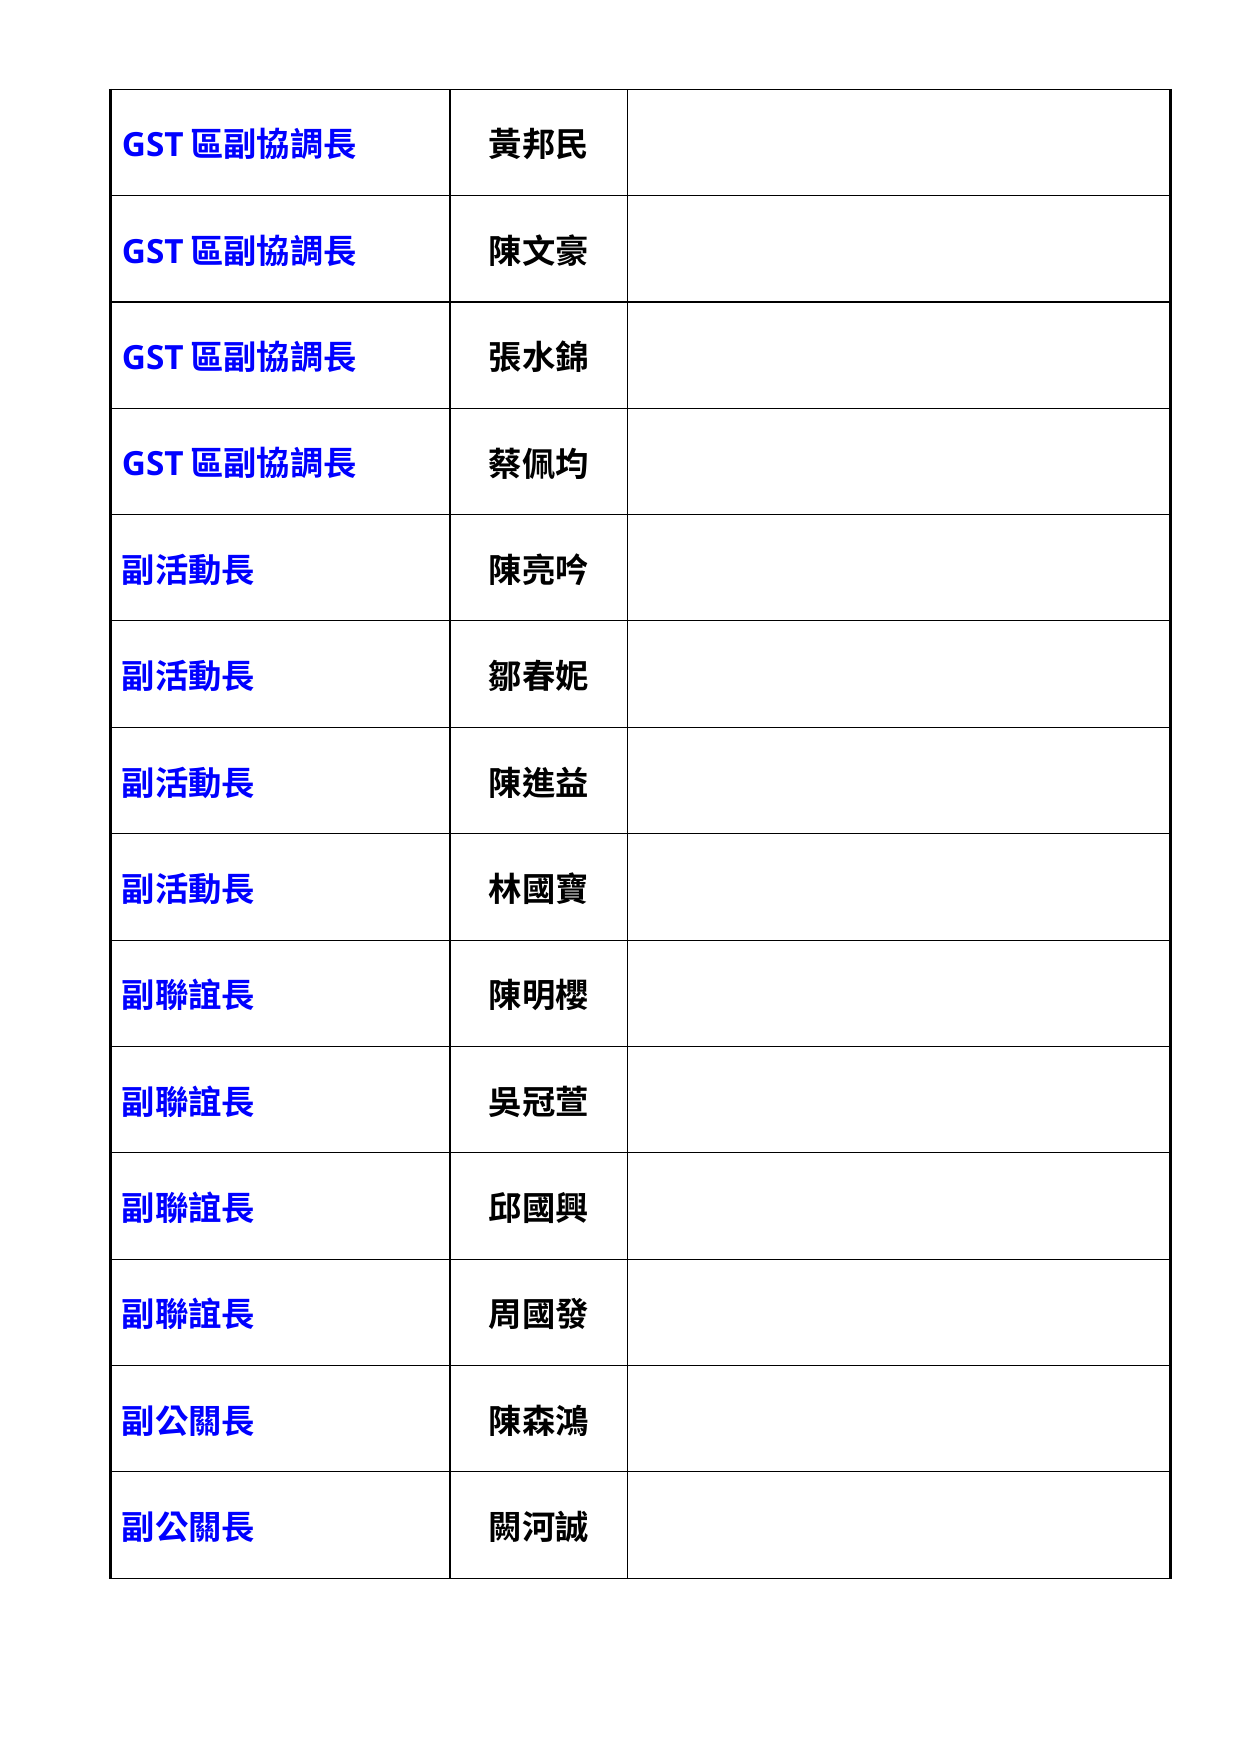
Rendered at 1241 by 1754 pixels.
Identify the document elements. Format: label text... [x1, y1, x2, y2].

table_cell 副聯誼長 [112, 1153, 449, 1258]
table_cell 副聯誼長 [112, 1260, 449, 1365]
table_cell GST區副協調長 [112, 409, 449, 514]
table_cell 鄒春妮 [451, 621, 627, 727]
table_cell 陳森鴻 [451, 1366, 627, 1471]
table_cell 黃邦民 [451, 90, 627, 195]
table_cell [628, 515, 1169, 620]
table_cell 副活動長 [112, 621, 449, 727]
table_cell 副活動長 [112, 834, 449, 939]
table_cell 副聯誼長 [112, 1047, 449, 1152]
table_cell 陳進益 [451, 728, 627, 833]
table_cell [628, 728, 1169, 833]
table_cell [628, 90, 1169, 195]
table_cell [628, 1260, 1169, 1365]
table_cell 周國發 [451, 1260, 627, 1365]
table_cell [628, 196, 1169, 301]
table_cell GST區副協調長 [112, 196, 449, 301]
table_cell [628, 1366, 1169, 1471]
table_cell 副公關長 [112, 1366, 449, 1471]
table_cell 陳文豪 [451, 196, 627, 301]
table_cell [628, 834, 1169, 939]
table_cell [628, 1153, 1169, 1258]
table_cell 副聯誼長 [112, 941, 449, 1046]
table_cell GST區副協調長 [112, 90, 449, 195]
table_cell 陳亮吟 [451, 515, 627, 620]
table_cell [628, 621, 1169, 727]
table_cell 副活動長 [112, 728, 449, 833]
table_cell 林國寶 [451, 834, 627, 939]
table_cell [628, 1047, 1169, 1152]
table_cell 副活動長 [112, 515, 449, 620]
table_cell [628, 409, 1169, 514]
table_cell 吳冠萱 [451, 1047, 627, 1152]
table_cell 副公關長 [112, 1472, 449, 1578]
table_cell [628, 1472, 1169, 1578]
table_cell GST區副協調長 [112, 303, 449, 408]
table_cell 邱國興 [451, 1153, 627, 1258]
table_cell 闕河誠 [451, 1472, 627, 1578]
table_cell 陳明櫻 [451, 941, 627, 1046]
table_cell 張水錦 [451, 303, 627, 408]
table_cell [628, 941, 1169, 1046]
table_cell 蔡佩均 [451, 409, 627, 514]
table_cell [628, 303, 1169, 408]
